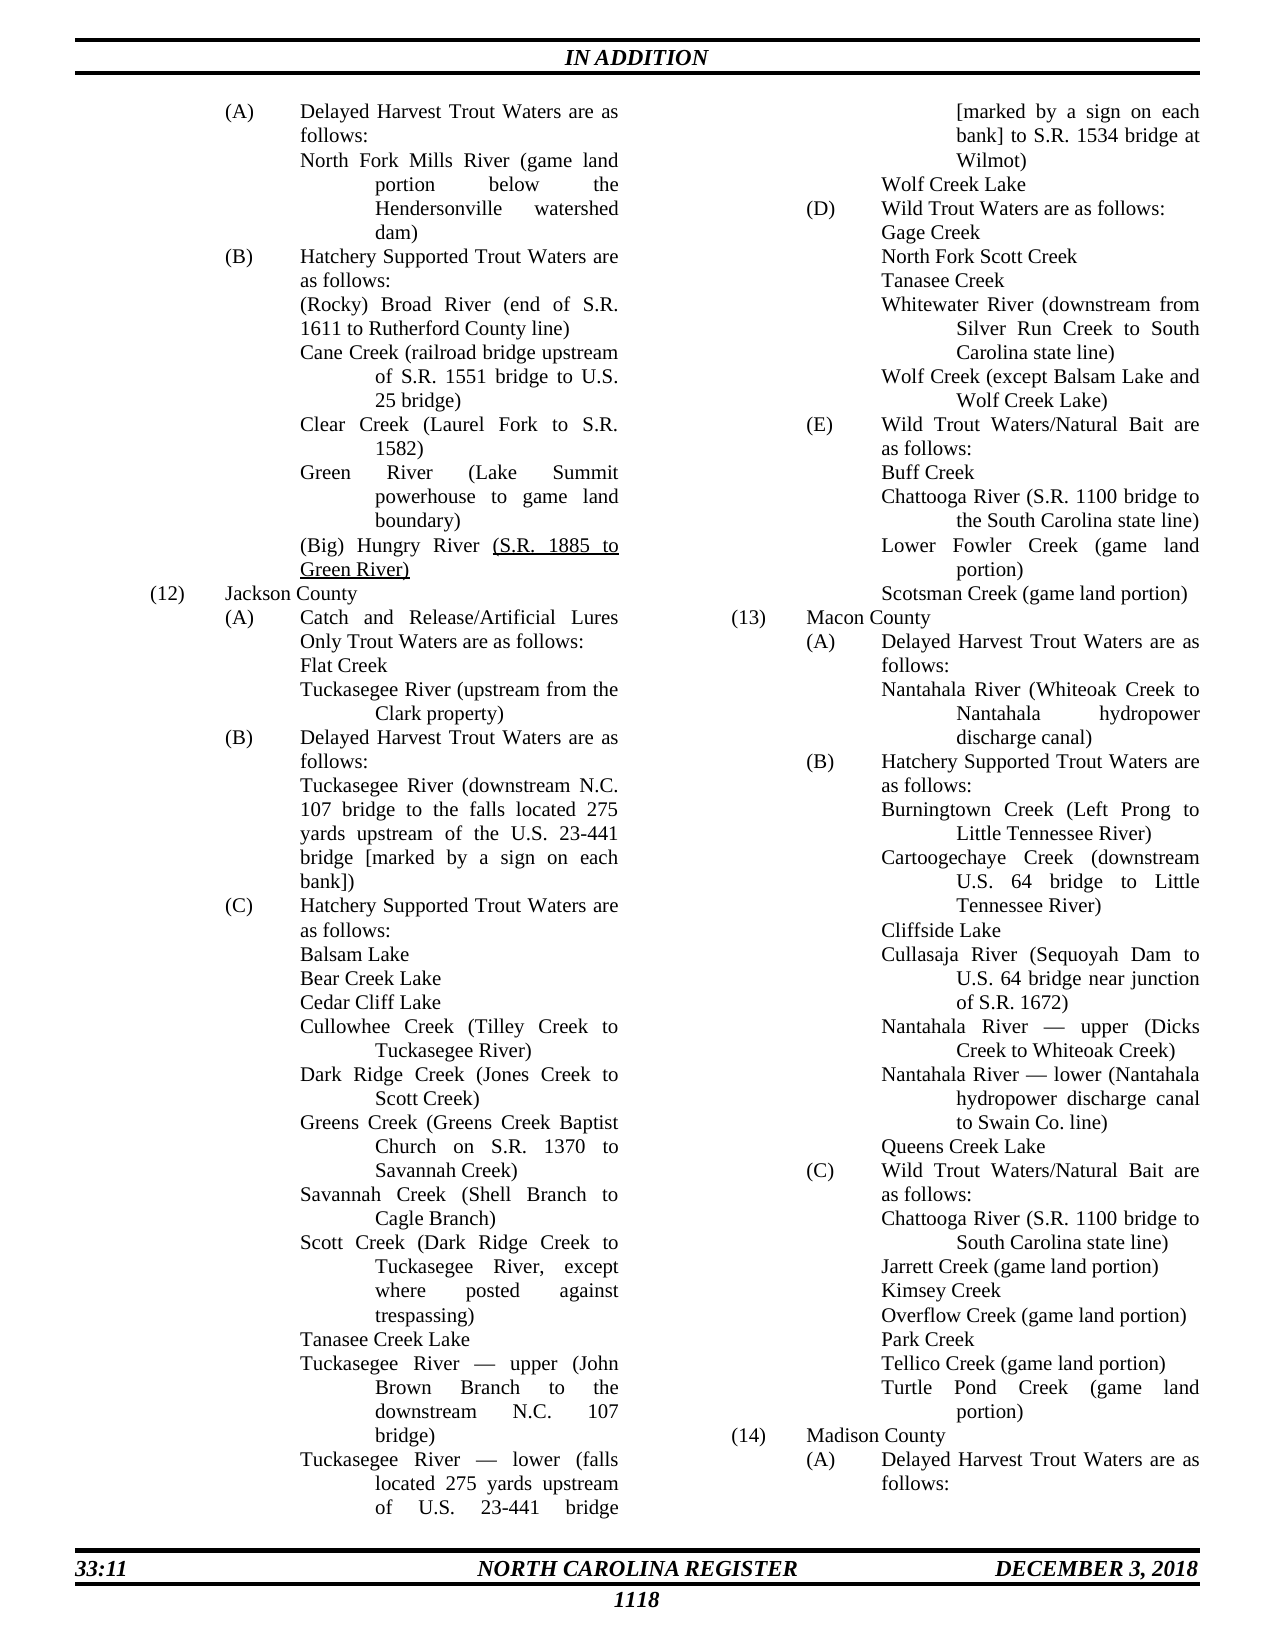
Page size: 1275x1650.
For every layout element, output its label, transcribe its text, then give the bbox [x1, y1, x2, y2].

text North Fork Scott Creek [881, 244, 1200, 268]
text Cullasaja River (Sequoyah Dam to U.S. 64 bridge near junction of S.R. 1672) [881, 942, 1200, 1014]
text (A) Delayed Harvest Trout Waters are as follows: [806, 1447, 1200, 1495]
text (C) Wild Trout Waters/Natural Bait are as follows: [806, 1158, 1200, 1206]
text Wolf Creek (except Balsam Lake and Wolf Creek Lake) [881, 364, 1200, 412]
text Tanasee Creek [881, 268, 1200, 292]
text Buff Creek [881, 460, 1200, 484]
text Nantahala River — upper (Dicks Creek to Whiteoak Creek) [881, 1014, 1200, 1062]
text Nantahala River — lower (Nantahala hydropower discharge canal to Swain Co. line) [881, 1062, 1200, 1134]
text Cane Creek (railroad bridge upstream of S.R. 1551 bridge to U.S. 25 bridge) [300, 340, 619, 412]
text Tuckasegee River (downstream N.C. 107 bridge to the falls located 275 yards upstream of the U.S. 23-441 bridge [marked by a sign on each bank]) [225, 773, 619, 893]
text Chattooga River (S.R. 1100 bridge to the South Carolina state line) [881, 484, 1200, 532]
text Clear Creek (Laurel Fork to S.R. 1582) [300, 412, 619, 460]
text Wolf Creek Lake [881, 172, 1200, 196]
text Savannah Creek (Shell Branch to Cagle Branch) [300, 1182, 619, 1230]
text Park Creek [881, 1327, 1200, 1351]
text Nantahala River (Whiteoak Creek to Nantahala hydropower discharge canal) [881, 677, 1200, 749]
text Tuckasegee River — lower (falls located 275 yards upstream of U.S. 23-441 bridge [marked by a sign on each bank] to S.R. 1534 bridge at Wilmot) [300, 1447, 619, 1519]
text Cullowhee Creek (Tilley Creek to Tuckasegee River) [300, 1014, 619, 1062]
text Green River (Lake Summit powerhouse to game land boundary) [300, 460, 619, 532]
text Queens Creek Lake [881, 1134, 1200, 1158]
text (12) Jackson County [150, 581, 619, 605]
text Chattooga River (S.R. 1100 bridge to South Carolina state line) [881, 1206, 1200, 1254]
text Gage Creek [881, 220, 1200, 244]
text (A) Catch and Release/Artificial Lures Only Trout Waters are as follows: [225, 605, 619, 653]
text Balsam Lake [300, 942, 619, 966]
text Dark Ridge Creek (Jones Creek to Scott Creek) [300, 1062, 619, 1110]
text North Fork Mills River (game land portion below the Hendersonville watershed dam) [300, 147, 619, 244]
text Greens Creek (Greens Creek Baptist Church on S.R. 1370 to Savannah Creek) [300, 1110, 619, 1182]
text Tuckasegee River — upper (John Brown Branch to the downstream N.C. 107 bridge) [300, 1351, 619, 1447]
text Tuckasegee River (upstream from the Clark property) [300, 677, 619, 725]
text Turtle Pond Creek (game land portion) [881, 1375, 1200, 1423]
text Tuckasegee River — lower (falls located 275 yards upstream of U.S. 23-441 bridge [marked by a sign on each bank] to S.R. 1534 bridge at Wilmot) [881, 99, 1200, 172]
text (B) Hatchery Supported Trout Waters are as follows: [806, 749, 1200, 797]
text (Big) Hungry River (S.R. 1885 to Green River) [300, 532, 619, 581]
text Cliffside Lake [881, 917, 1200, 942]
text Cedar Cliff Lake [300, 990, 619, 1014]
text (13) Macon County [731, 605, 1200, 629]
text Lower Fowler Creek (game land portion) [881, 532, 1200, 581]
text Cartoogechaye Creek (downstream U.S. 64 bridge to Little Tennessee River) [881, 845, 1200, 917]
text Overflow Creek (game land portion) [881, 1302, 1200, 1327]
text (14) Madison County [731, 1423, 1200, 1447]
text Burningtown Creek (Left Prong to Little Tennessee River) [881, 797, 1200, 845]
text (C) Hatchery Supported Trout Waters are as follows: [225, 893, 619, 942]
text Kimsey Creek [881, 1278, 1200, 1302]
text Jarrett Creek (game land portion) [881, 1254, 1200, 1278]
text Flat Creek [300, 653, 619, 677]
text (D) Wild Trout Waters are as follows: [806, 196, 1200, 220]
text (A) Delayed Harvest Trout Waters are as follows: [806, 629, 1200, 677]
text Scotsman Creek (game land portion) [881, 581, 1200, 605]
text (B) Hatchery Supported Trout Waters are as follows: [225, 244, 619, 292]
text Whitewater River (downstream from Silver Run Creek to South Carolina state line) [881, 292, 1200, 364]
text Tellico Creek (game land portion) [881, 1351, 1200, 1375]
text (B) Delayed Harvest Trout Waters are as follows: [225, 725, 619, 773]
text (Rocky) Broad River (end of S.R. 1611 to Rutherford County line) [300, 292, 619, 340]
text Bear Creek Lake [300, 966, 619, 990]
text (E) Wild Trout Waters/Natural Bait are as follows: [806, 412, 1200, 460]
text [225, 99, 619, 147]
text Tanasee Creek Lake [300, 1327, 619, 1351]
text Scott Creek (Dark Ridge Creek to Tuckasegee River, except where posted against trespassing) [300, 1230, 619, 1327]
